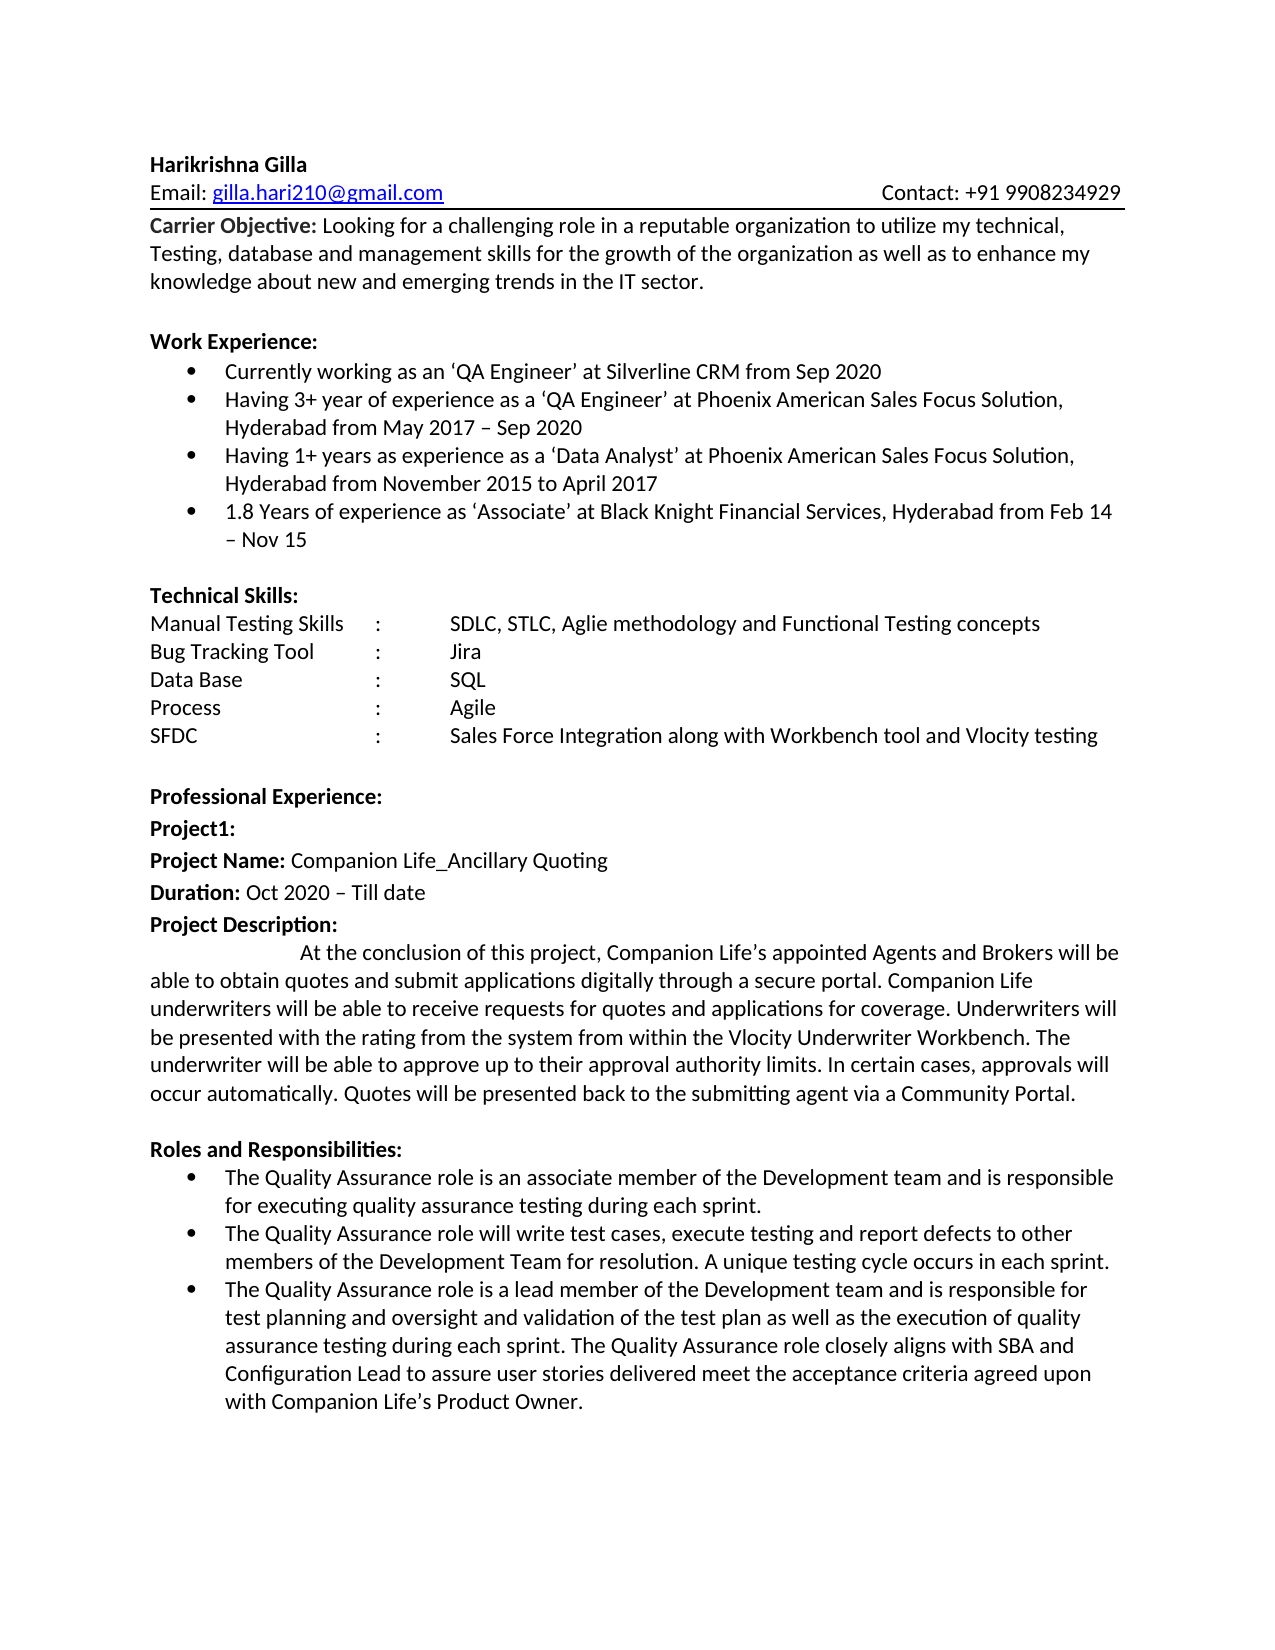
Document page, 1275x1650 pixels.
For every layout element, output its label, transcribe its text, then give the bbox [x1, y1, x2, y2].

list 1.8 Years of experience as ‘Associate’ at Black Knight Financial Services, Hyderabad from Feb 14 – Nov 15 [187, 497, 1125, 553]
text Project1: [150, 814, 1125, 842]
text SFDC : Sales Force Integration along with Workbench tool and Vlocity testing [150, 722, 1125, 749]
text Technical Skills: [150, 581, 1125, 609]
text Bug Tracking Tool : Jira [150, 637, 1125, 666]
text Roles and Responsibilities: [150, 1135, 1125, 1163]
text Project Description: [150, 911, 1125, 938]
text At the conclusion of this project, Companion Life’s appointed Agents and Brokers will be able to obtain quotes and submit applications digitally through a secure portal. Companion Life underwriters will be able to receive requests for quotes and applications for coverage. Underwriters will be presented with the rating from the system from within the Vlocity Underwriter Workbench. The underwriter will be able to approve up to their approval authority limits. In certain cases, approvals will occur automatically. Quotes will be presented back to the submitting agent via a Community Portal. [150, 938, 1125, 1107]
text Duration: Oct 2020 – Till date [150, 878, 1125, 906]
text Process : Agile [150, 693, 1125, 722]
text Professional Experience: [150, 782, 1125, 810]
text Email: gilla.hari210@gmail.com Contact: +91 9908234929 [150, 178, 1125, 208]
list Currently working as an ‘QA Engineer’ at Silverline CRM from Sep 2020 [187, 357, 1125, 385]
text Carrier Objective: Looking for a challenging role in a reputable organization to utilize my technical, Testing, database and management skills for the growth of the organization as well as to enhance my knowledge about new and emerging trends in the IT sector. [150, 211, 1125, 295]
text Work Experience: [150, 327, 1125, 355]
list The Quality Assurance role is an associate member of the Development team and is responsible for executing quality assurance testing during each sprint. [187, 1163, 1125, 1219]
list Having 3+ year of experience as a ‘QA Engineer’ at Phoenix American Sales Focus Solution, Hyderabad from May 2017 – Sep 2020 [187, 385, 1125, 441]
list Having 1+ years as experience as a ‘Data Analyst’ at Phoenix American Sales Focus Solution, Hyderabad from November 2015 to April 2017 [187, 441, 1125, 497]
list The Quality Assurance role is a lead member of the Development team and is responsible for test planning and oversight and validation of the test plan as well as the execution of quality assurance testing during each sprint. The Quality Assurance role closely aligns with SBA and Configuration Lead to assure user stories delivered meet the acceptance criteria agreed upon with Companion Life’s Product Owner. [187, 1275, 1125, 1415]
text Project Name: Companion Life_Ancillary Quoting [150, 846, 1125, 874]
list The Quality Assurance role will write test cases, execute testing and report defects to other members of the Development Team for resolution. A unique testing cycle occurs in each sprint. [187, 1219, 1125, 1275]
text Data Base : SQL [150, 666, 1125, 693]
text Harikrishna Gilla [150, 150, 1125, 178]
text Manual Testing Skills : SDLC, STLC, Aglie methodology and Functional Testing concepts [150, 609, 1125, 637]
